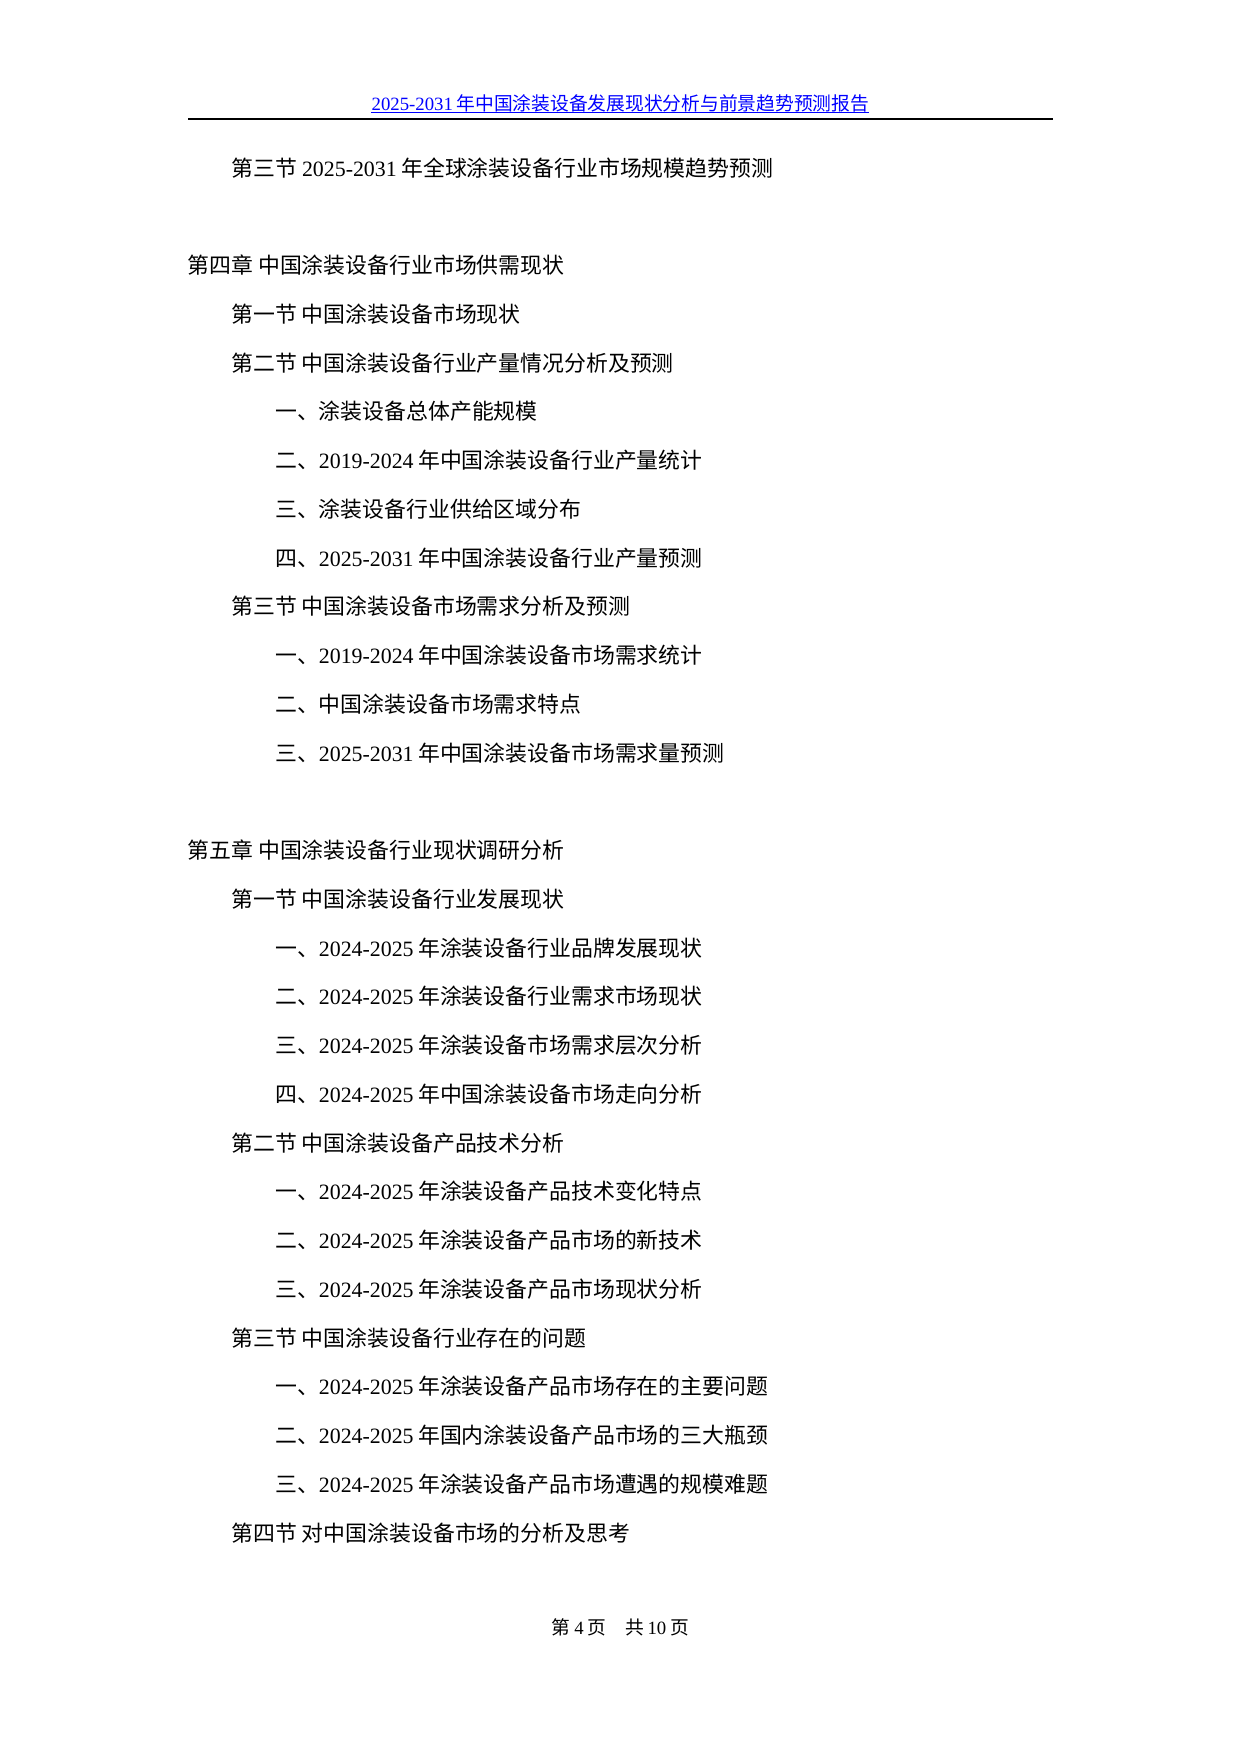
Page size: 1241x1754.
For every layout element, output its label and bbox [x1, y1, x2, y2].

text [187, 150, 1053, 1548]
